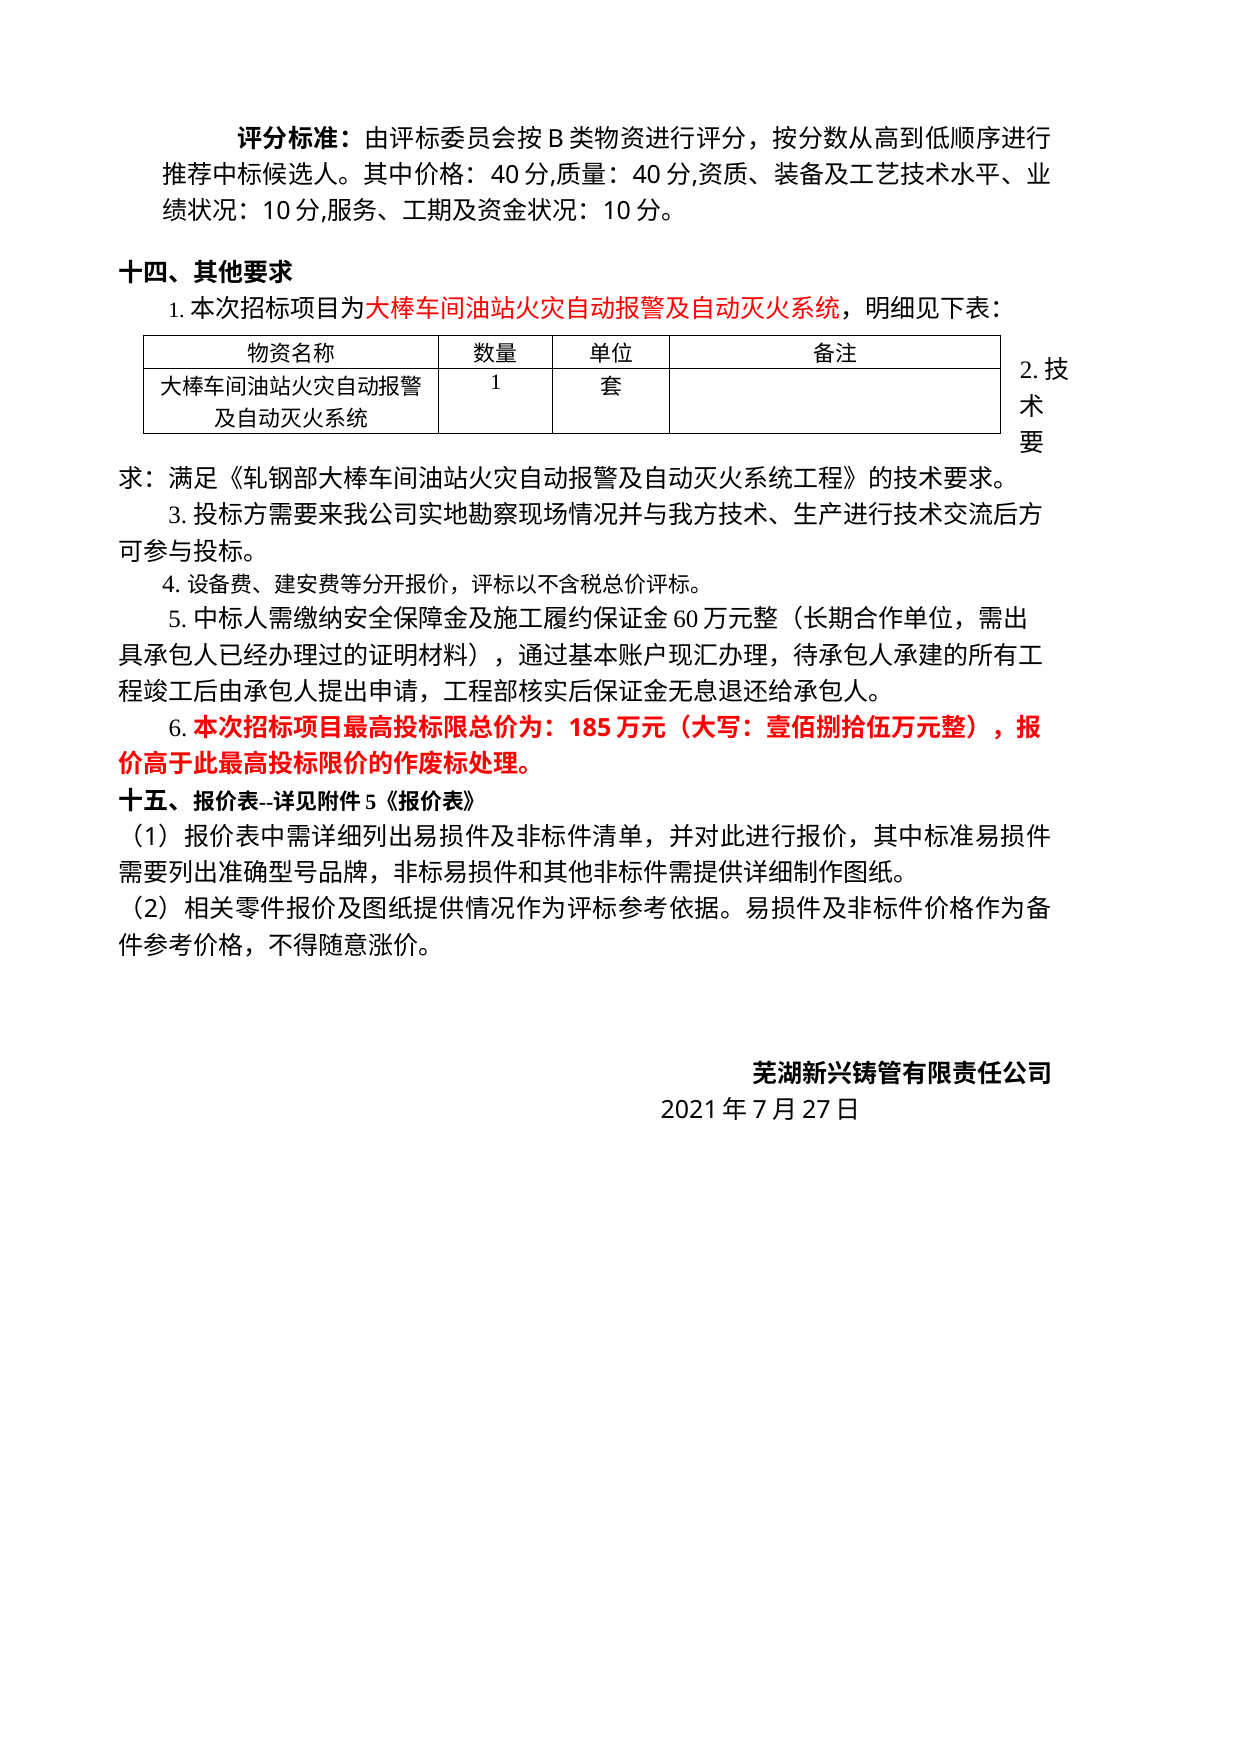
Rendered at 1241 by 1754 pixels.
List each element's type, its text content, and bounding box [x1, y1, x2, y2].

text 芜湖新兴铸管有限责任公司 [118, 1053, 1052, 1089]
table_cell 套 [553, 369, 669, 432]
list （1）报价表中需详细列出易损件及非标件清单，并对此进行报价，其中标准易损件需要列出准确型号品牌，非标易损件和其他非标件需提供详细制作图纸。 [118, 816, 1052, 889]
table_header 物资名称 [144, 336, 438, 368]
list 本次招标项目为大棒车间油站火灾自动报警及自动灭火系统，明细见下表： [118, 288, 1052, 324]
list （2）相关零件报价及图纸提供情况作为评标参考依据。易损件及非标件价格作为备件参考价格，不得随意涨价。 [118, 889, 1052, 961]
list 中标人需缴纳安全保障金及施工履约保证金60万元整（长期合作单位，需出具承包人已经办理过的证明材料），通过基本账户现汇办理，待承包人承建的所有工程竣工后由承包人提出申请，工程部核实后保证金无息退还给承包人。 [118, 599, 1052, 708]
text 2021年7月27日 [288, 1089, 1052, 1126]
list 设备费、建安费等分开报价，评标以不含税总价评标。 [118, 567, 1052, 599]
list 本次招标项目最高投标限总价为：185万元（大写：壹佰捌拾伍万元整），报价高于此最高投标限价的作废标处理。 [118, 708, 1052, 780]
table_cell 1 [439, 369, 552, 432]
table_cell [670, 369, 1000, 432]
list 技术要求：满足《轧钢部大棒车间油站火灾自动报警及自动灭火系统工程》的技术要求。 [118, 350, 1052, 495]
table_header 数量 [439, 336, 552, 368]
table_cell 大棒车间油站火灾自动报警及自动灭火系统 [144, 369, 438, 432]
table_header 备注 [670, 336, 1000, 368]
list 十五、报价表--详见附件5《报价表》 [118, 780, 1052, 816]
table_header 单位 [553, 336, 669, 368]
list 其他要求 [118, 252, 1052, 288]
list 投标方需要来我公司实地勘察现场情况并与我方技术、生产进行技术交流后方可参与投标。 [118, 495, 1052, 567]
text 评分标准：由评标委员会按B类物资进行评分，按分数从高到低顺序进行推荐中标候选人。其中价格：40分,质量：40分,资质、装备及工艺技术水平、业绩状况：10分,服务、工期及资金状况：10分。 [162, 118, 1052, 227]
